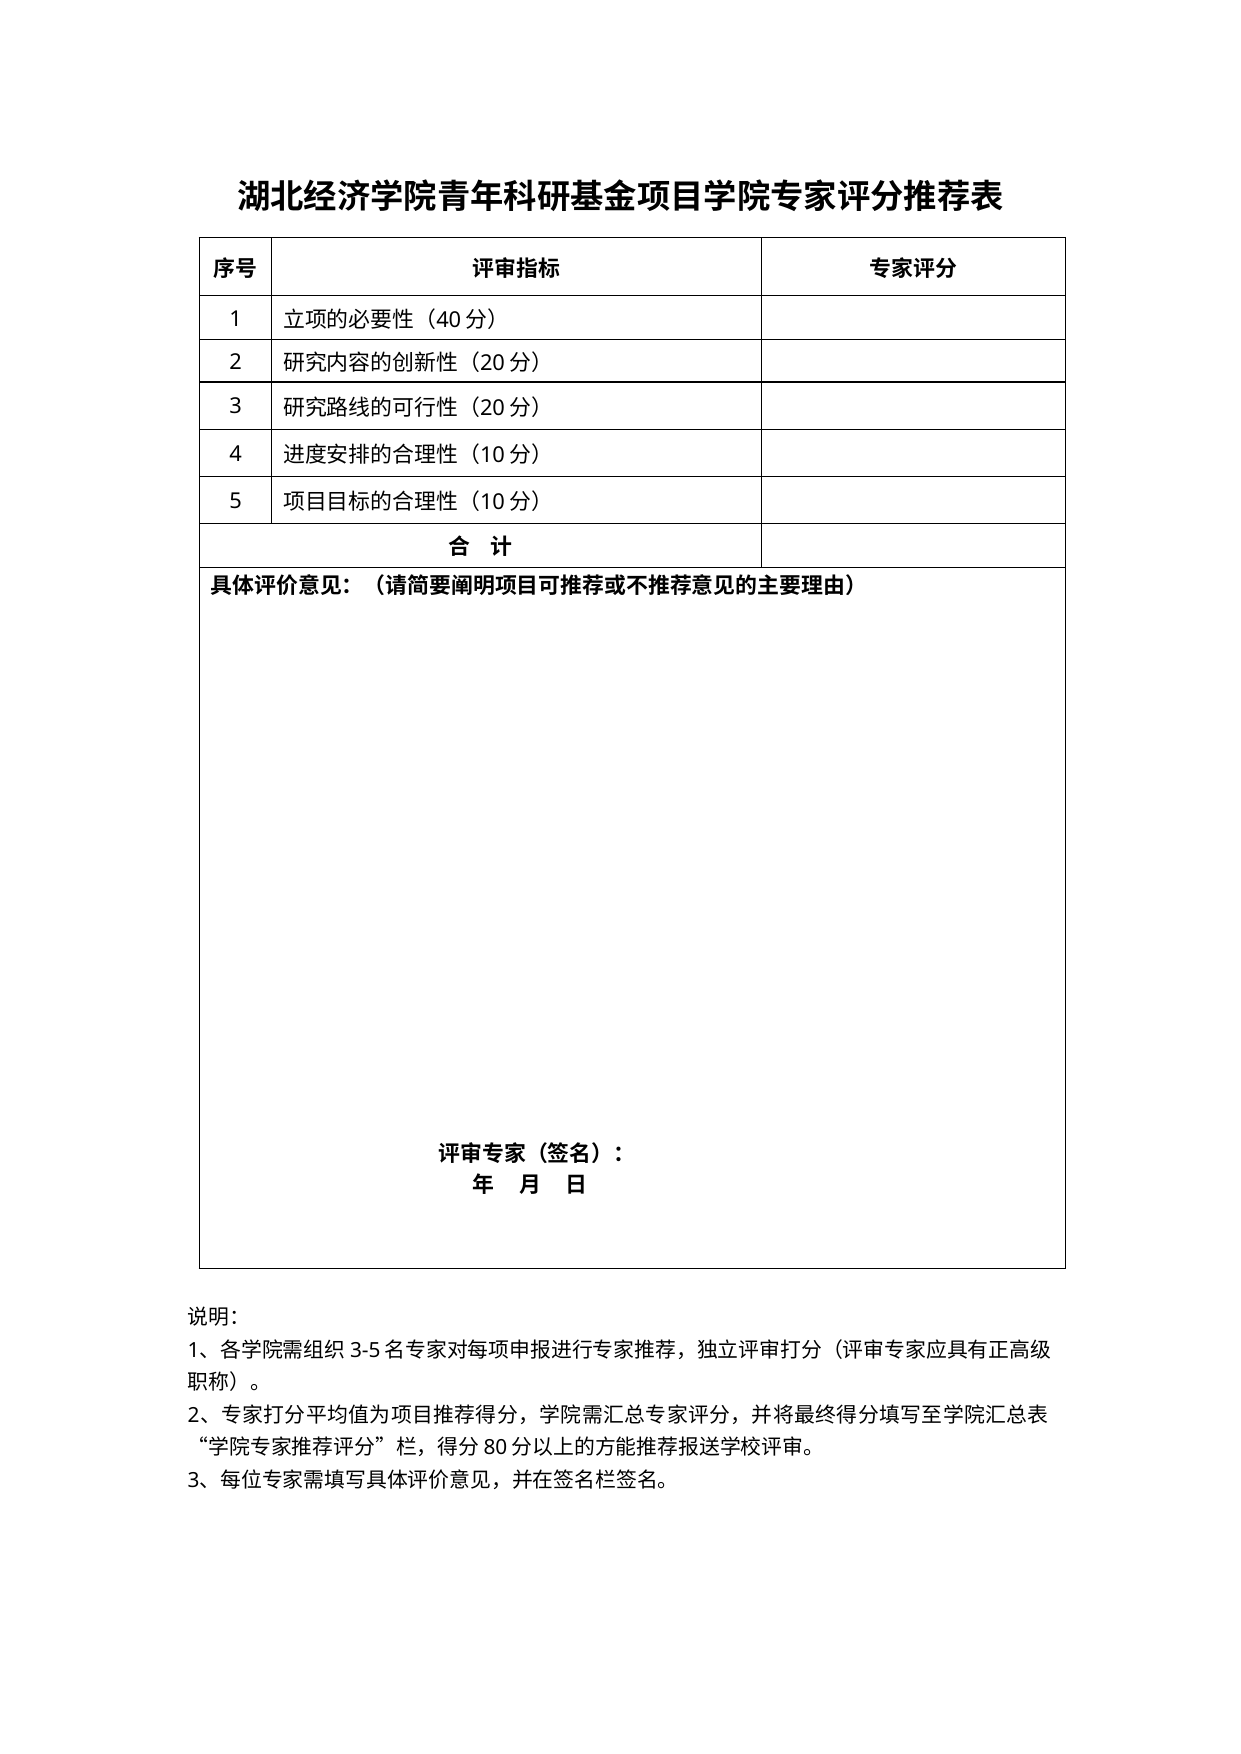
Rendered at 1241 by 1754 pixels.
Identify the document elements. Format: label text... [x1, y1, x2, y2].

table_cell 1 [200, 296, 271, 339]
subtitle 湖北经济学院青年科研基金项目学院专家评分推荐表 [187, 162, 1053, 227]
table_cell 2 [200, 340, 271, 381]
table_cell [762, 383, 1065, 428]
table_cell 研究内容的创新性（20分） [272, 340, 761, 381]
table_cell 立项的必要性（40分） [272, 296, 761, 339]
text 3、每位专家需填写具体评价意见，并在签名栏签名。 [187, 1462, 1053, 1494]
table_cell [762, 430, 1065, 476]
table_cell [762, 296, 1065, 339]
table_cell 5 [200, 477, 271, 523]
table_header 序号 [200, 238, 271, 295]
table_header 评审指标 [272, 238, 761, 295]
table_header 专家评分 [762, 238, 1065, 295]
table_cell 3 [200, 383, 271, 428]
table_cell 项目目标的合理性（10分） [272, 477, 761, 523]
table_cell [762, 340, 1065, 381]
table_cell [762, 524, 1065, 567]
text 1、各学院需组织3-5名专家对每项申报进行专家推荐，独立评审打分（评审专家应具有正高级职称）。 [187, 1332, 1053, 1397]
table_cell 合 计 [200, 524, 761, 567]
table_cell 进度安排的合理性（10分） [272, 430, 761, 476]
text 2、专家打分平均值为项目推荐得分，学院需汇总专家评分，并将最终得分填写至学院汇总表“学院专家推荐评分”栏，得分80分以上的方能推荐报送学校评审。 [187, 1397, 1053, 1462]
table_cell 研究路线的可行性（20分） [272, 383, 761, 428]
table_cell 4 [200, 430, 271, 476]
table_cell 具体评价意见：（请简要阐明项目可推荐或不推荐意见的主要理由） 评审专家（签名）： 年 月 日 [200, 568, 1065, 1267]
text 说明： [187, 227, 1053, 1332]
table_cell [762, 477, 1065, 523]
